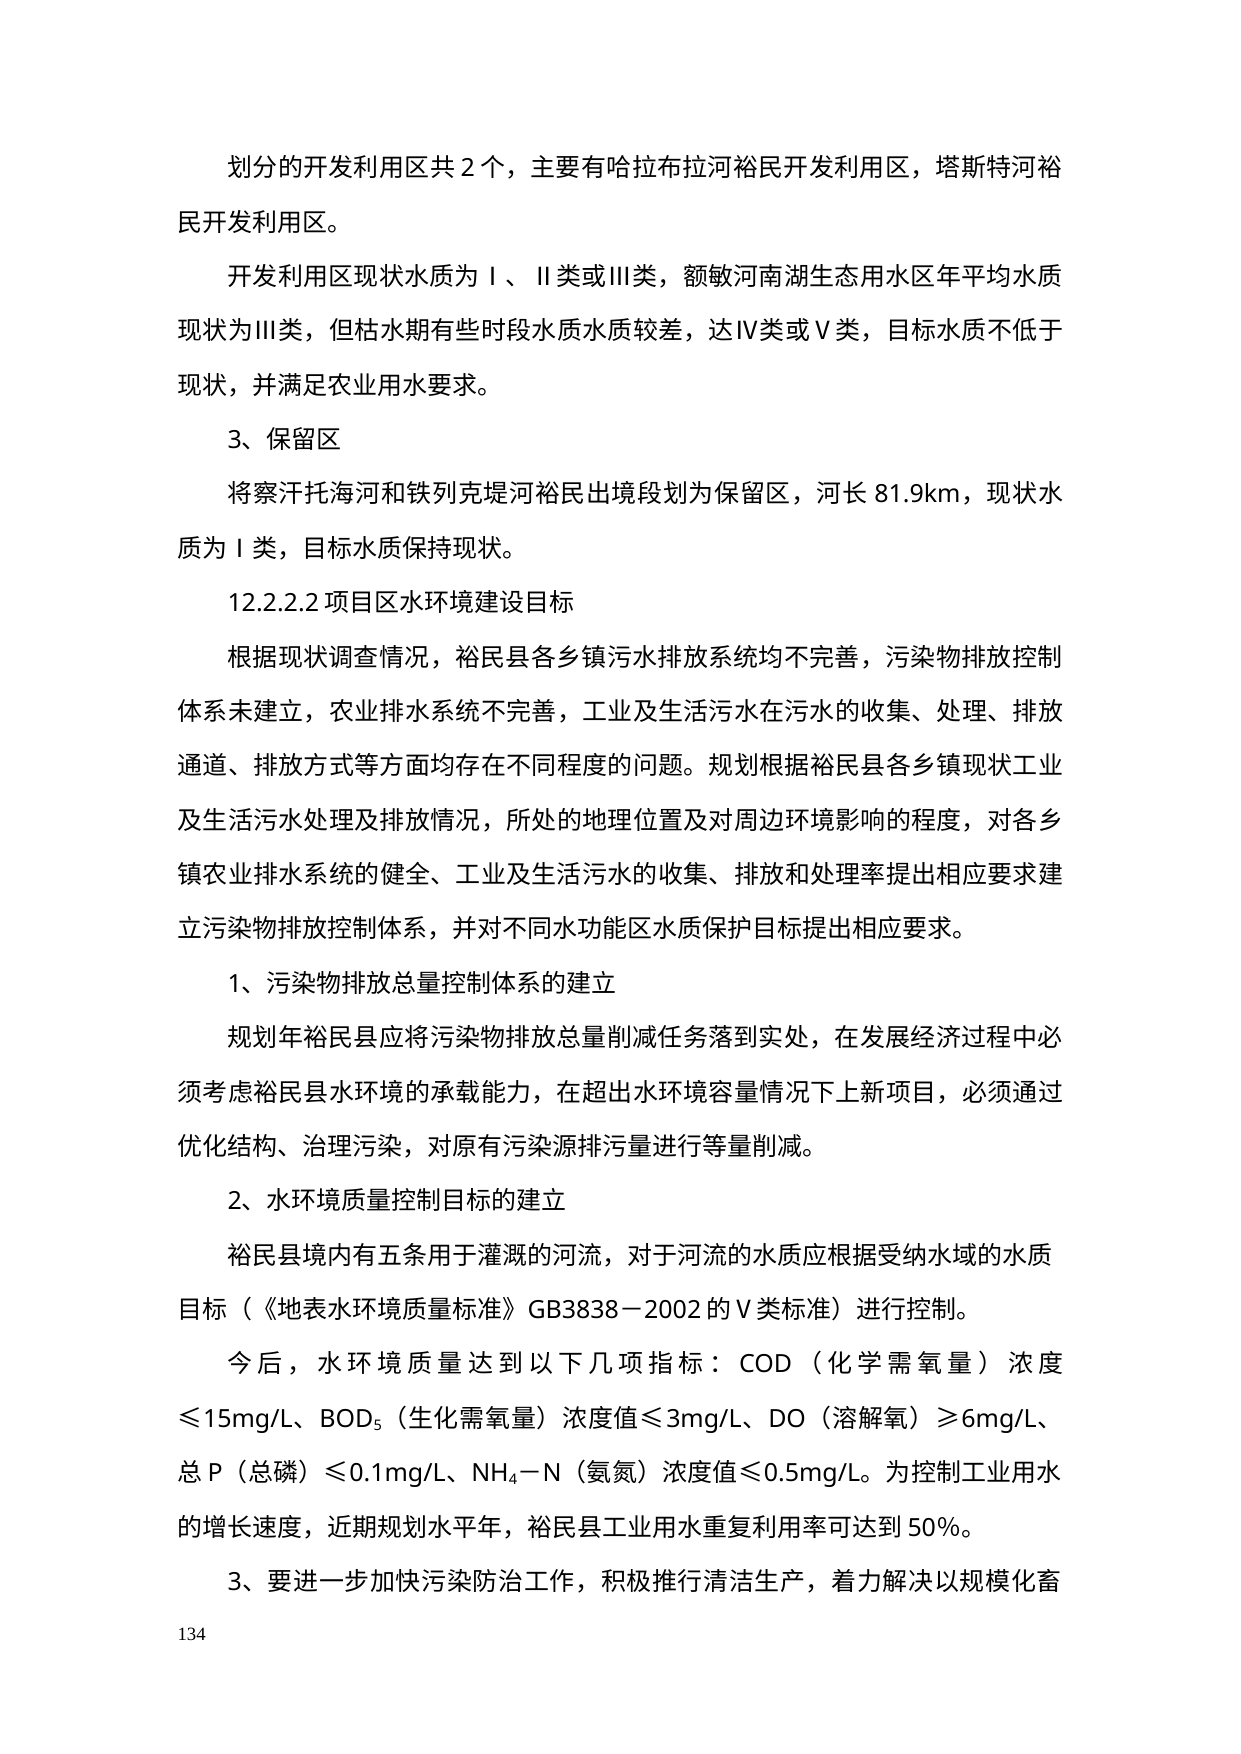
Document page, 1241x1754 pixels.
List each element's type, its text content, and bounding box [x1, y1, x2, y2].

text 规划年裕民县应将污染物排放总量削减任务落到实处，在发展经济过程中必须考虑裕民县水环境的承载能力，在超出水环境容量情况下上新项目，必须通过优化结构、治理污染，对原有污染源排污量进行等量削减。 [177, 1018, 1063, 1163]
text 开发利用区现状水质为Ⅰ、Ⅱ类或Ⅲ类，额敏河南湖生态用水区年平均水质现状为Ⅲ类，但枯水期有些时段水质水质较差，达Ⅳ类或Ⅴ类，目标水质不低于现状，并满足农业用水要求。 [177, 256, 1063, 401]
text 12.2.2.2项目区水环境建设目标 [177, 583, 1063, 619]
text 划分的开发利用区共2个，主要有哈拉布拉河裕民开发利用区，塔斯特河裕民开发利用区。 [177, 148, 1063, 238]
text 根据现状调查情况，裕民县各乡镇污水排放系统均不完善，污染物排放控制体系未建立，农业排水系统不完善，工业及生活污水在污水的收集、处理、排放通道、排放方式等方面均存在不同程度的问题。规划根据裕民县各乡镇现状工业及生活污水处理及排放情况，所处的地理位置及对周边环境影响的程度，对各乡镇农业排水系统的健全、工业及生活污水的收集、排放和处理率提出相应要求建立污染物排放控制体系，并对不同水功能区水质保护目标提出相应要求。 [177, 637, 1063, 945]
text 2、水环境质量控制目标的建立 [177, 1181, 1063, 1217]
text 3、保留区 [177, 419, 1063, 456]
text 1、污染物排放总量控制体系的建立 [177, 963, 1063, 999]
text 今后，水环境质量达到以下几项指标：COD（化学需氧量）浓度≤15mg/L、BOD5（生化需氧量）浓度值≤3mg/L、DO（溶解氧）≥6mg/L、总P（总磷）≤0.1mg/L、NH4－N（氨氮）浓度值≤0.5mg/L。为控制工业用水的增长速度，近期规划水平年，裕民县工业用水重复利用率可达到50％。 [177, 1344, 1063, 1543]
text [177, 1561, 1063, 1598]
text 将察汗托海河和铁列克堤河裕民出境段划为保留区，河长81.9km，现状水质为Ⅰ类，目标水质保持现状。 [177, 474, 1063, 564]
text 裕民县境内有五条用于灌溉的河流，对于河流的水质应根据受纳水域的水质目标（《地表水环境质量标准》GB3838－2002的Ⅴ类标准）进行控制。 [177, 1235, 1063, 1326]
